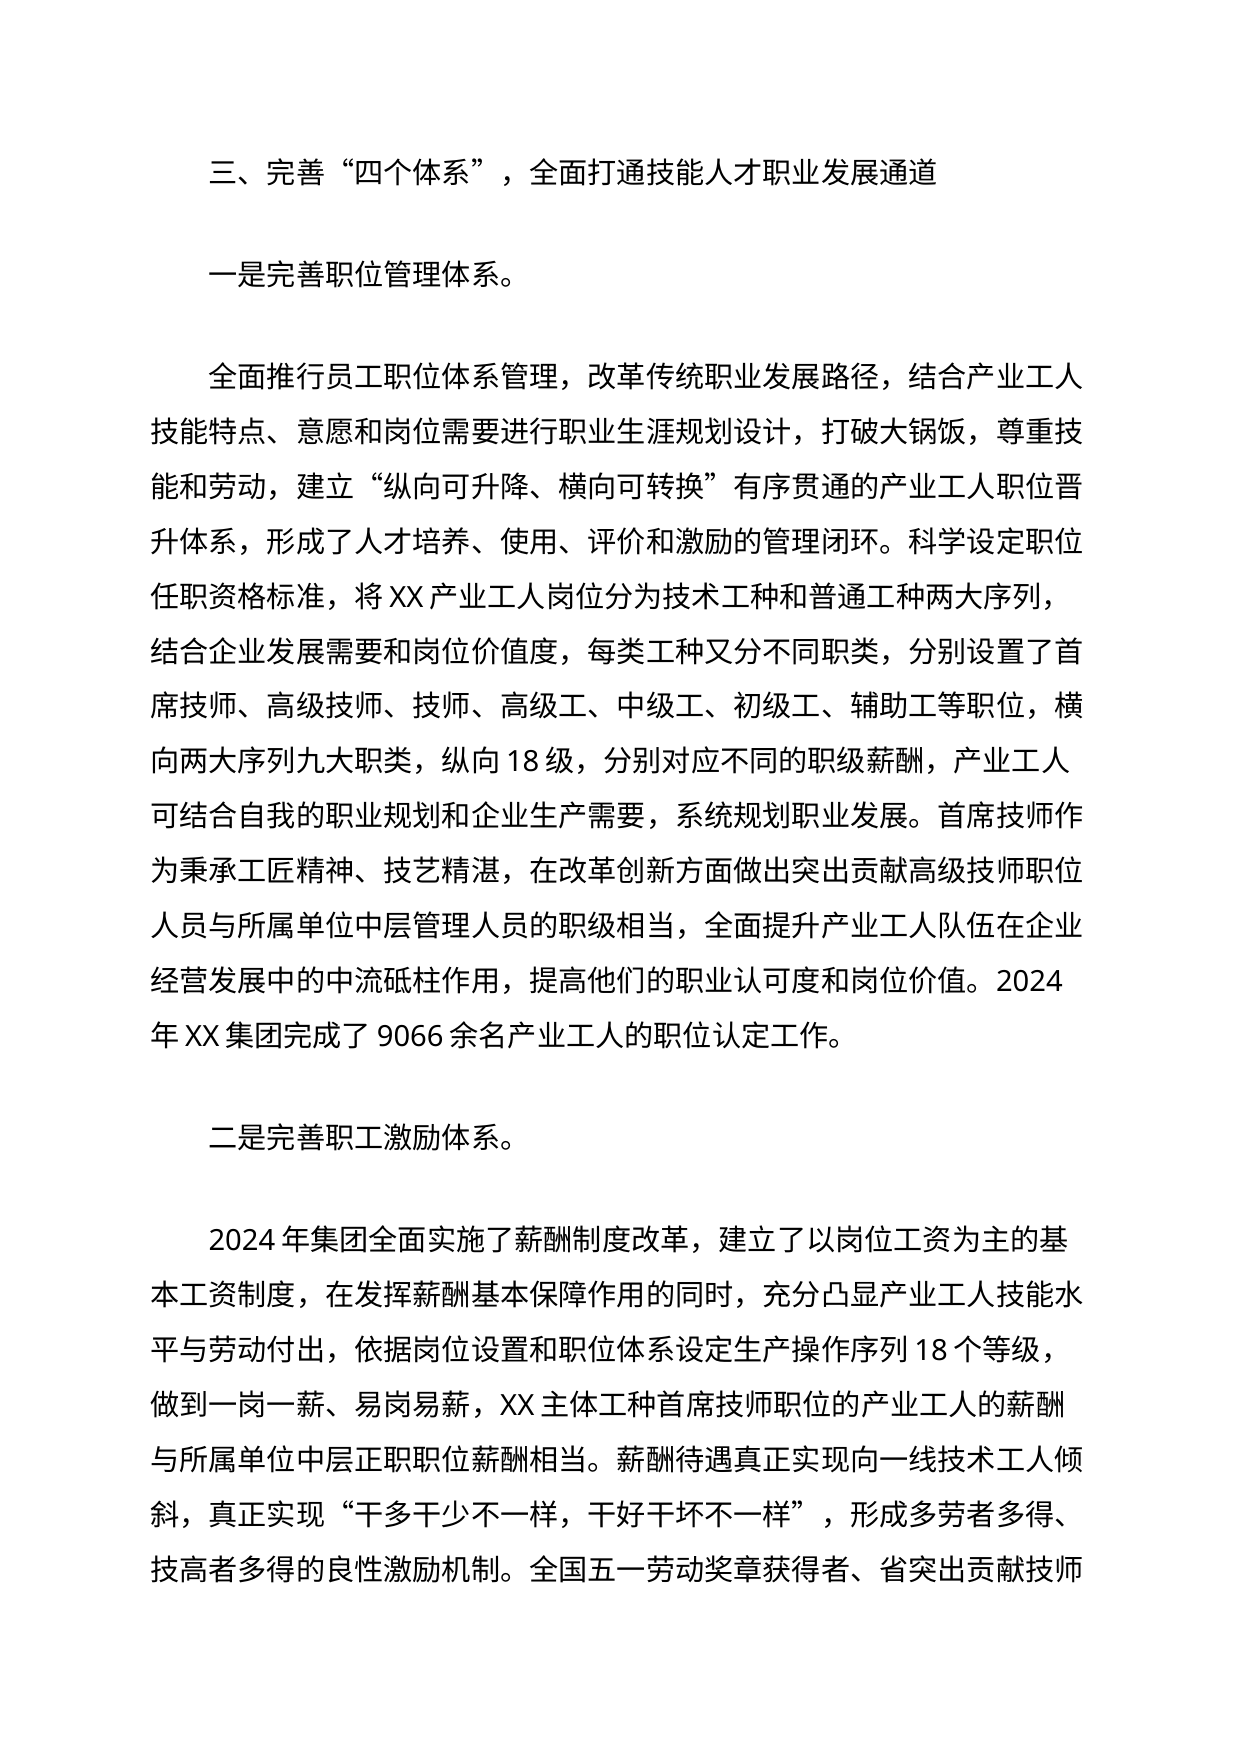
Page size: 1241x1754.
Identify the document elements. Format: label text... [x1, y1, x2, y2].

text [150, 1216, 1090, 1588]
text 二是完善职工激励体系。 [150, 1114, 1090, 1157]
text 三、完善“四个体系”，全面打通技能人才职业发展通道 [150, 150, 1090, 192]
text 全面推行员工职位体系管理，改革传统职业发展路径，结合产业工人技能特点、意愿和岗位需要进行职业生涯规划设计，打破大锅饭，尊重技能和劳动，建立“纵向可升降、横向可转换”有序贯通的产业工人职位晋升体系，形成了人才培养、使用、评价和激励的管理闭环。科学设定职位任职资格标准，将XX产业工人岗位分为技术工种和普通工种两大序列，结合企业发展需要和岗位价值度，每类工种又分不同职类，分别设置了首席技师、高级技师、技师、高级工、中级工、初级工、辅助工等职位，横向两大序列九大职类，纵向18级，分别对应不同的职级薪酬，产业工人可结合自我的职业规划和企业生产需要，系统规划职业发展。首席技师作为秉承工匠精神、技艺精湛，在改革创新方面做出突出贡献高级技师职位人员与所属单位中层管理人员的职级相当，全面提升产业工人队伍在企业经营发展中的中流砥柱作用，提高他们的职业认可度和岗位价值。2024年XX集团完成了9066余名产业工人的职位认定工作。 [150, 353, 1090, 1055]
text 一是完善职位管理体系。 [150, 252, 1090, 294]
